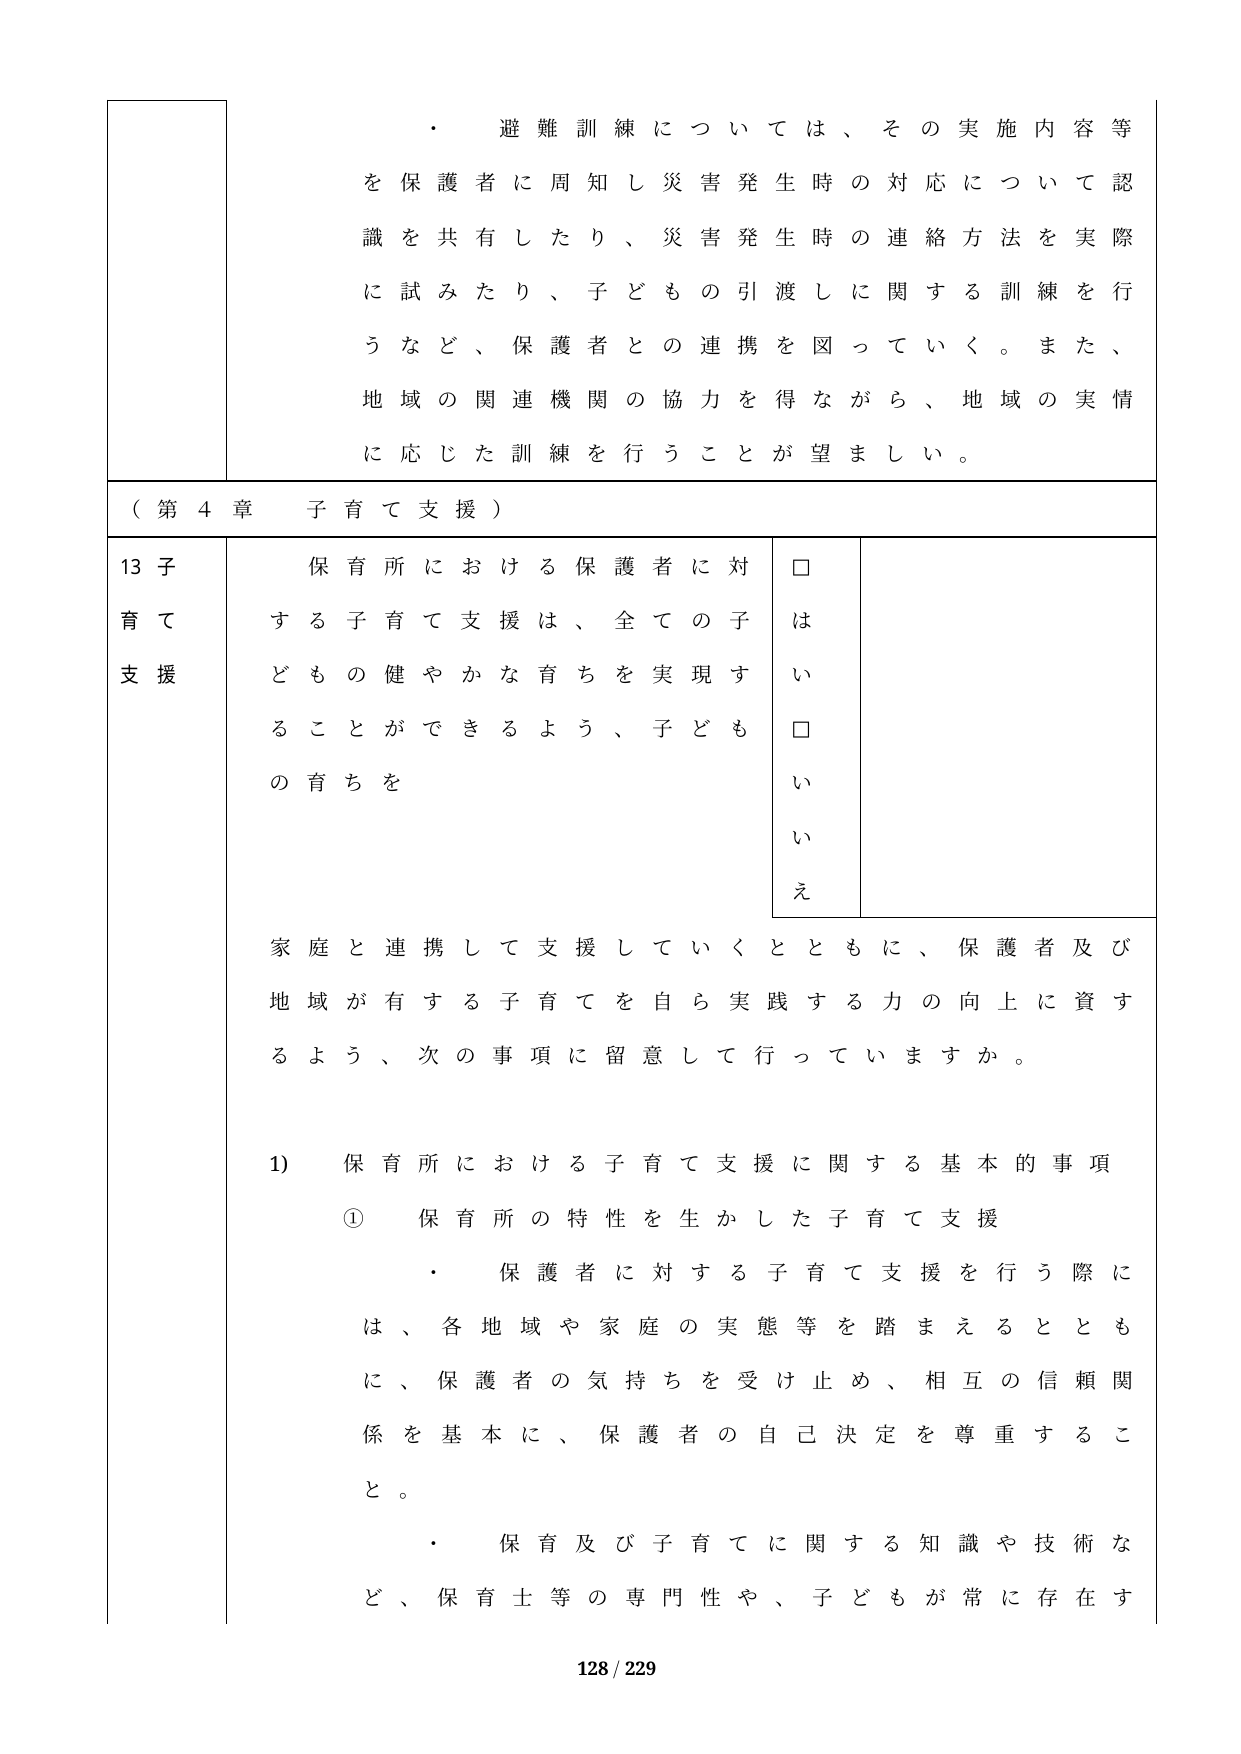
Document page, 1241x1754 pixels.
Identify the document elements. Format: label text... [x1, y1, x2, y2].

table_cell [861, 538, 1156, 917]
table_cell 保育所における保護者に対する子育て支援は、全ての子どもの健やかな育ちを実現することができるよう、子どもの育ちを [227, 538, 772, 917]
table_cell 13 子育て 支援 [108, 538, 226, 1623]
table_cell □はい □いいえ [773, 538, 860, 917]
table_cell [227, 100, 1156, 480]
table_cell （第４章 子育て支援） [108, 482, 1156, 536]
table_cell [227, 917, 1156, 1623]
